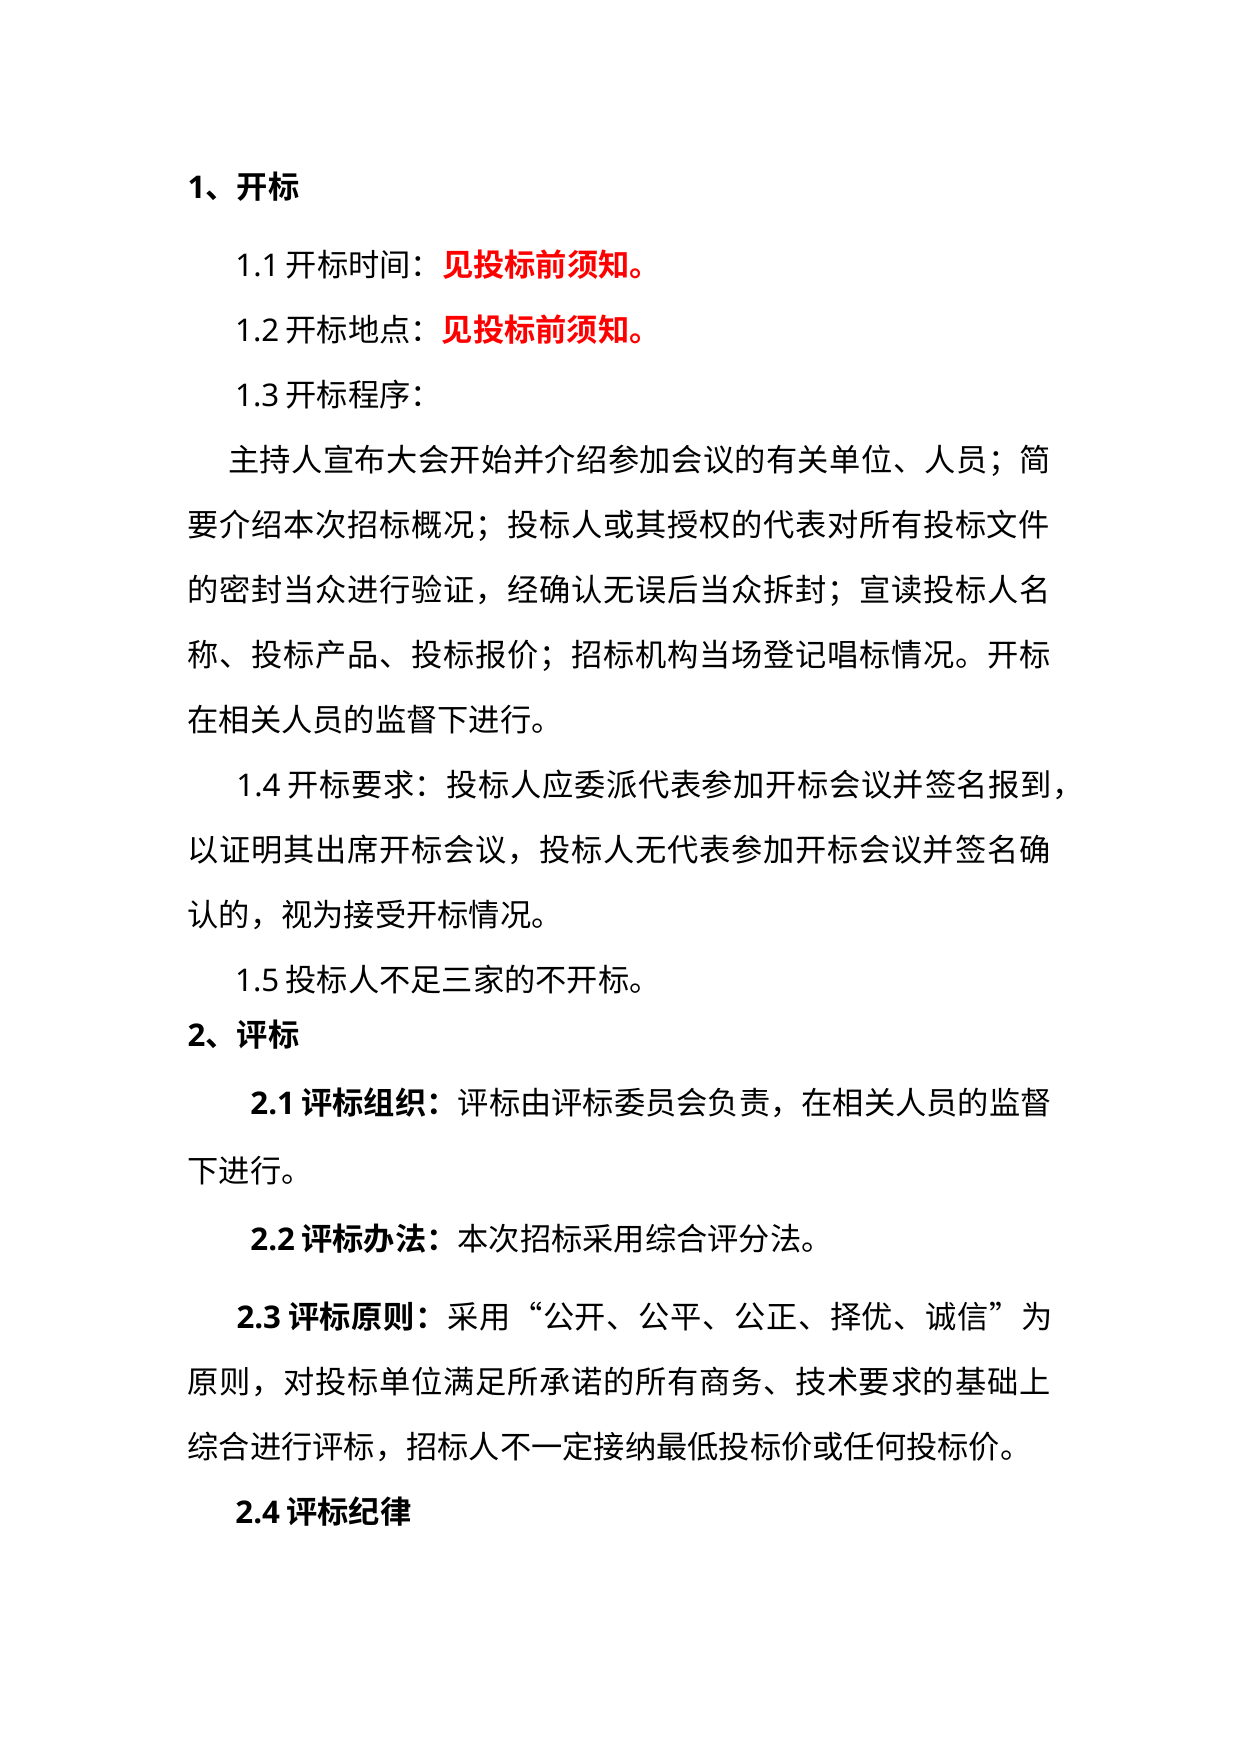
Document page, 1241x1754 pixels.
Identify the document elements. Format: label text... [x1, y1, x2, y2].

text 1.5投标人不足三家的不开标。 [187, 945, 1053, 1010]
text 主持人宣布大会开始并介绍参加会议的有关单位、人员；简要介绍本次招标概况；投标人或其授权的代表对所有投标文件的密封当众进行验证，经确认无误后当众拆封；宣读投标人名称、投标产品、投标报价；招标机构当场登记唱标情况。开标在相关人员的监督下进行。 [187, 425, 1053, 750]
text 1.1开标时间：见投标前须知。 [187, 230, 1053, 295]
text 2.4评标纪律 [187, 1477, 1053, 1542]
text 2.3评标原则：采用“公开、公平、公正、择优、诚信”为原则，对投标单位满足所承诺的所有商务、技术要求的基础上综合进行评标，招标人不一定接纳最低投标价或任何投标价。 [187, 1282, 1053, 1477]
text 1、开标 [187, 162, 1053, 207]
text 1.3开标程序： [187, 360, 1053, 425]
text 2.1评标组织：评标由评标委员会负责，在相关人员的监督下进行。 [187, 1078, 1053, 1191]
text 1.4开标要求：投标人应委派代表参加开标会议并签名报到，以证明其出席开标会议，投标人无代表参加开标会议并签名确认的，视为接受开标情况。 [187, 750, 1053, 945]
text 2.2评标办法：本次招标采用综合评分法。 [187, 1214, 1053, 1259]
list 评标 [187, 1010, 1053, 1056]
text 1.2开标地点：见投标前须知。 [187, 295, 1053, 360]
